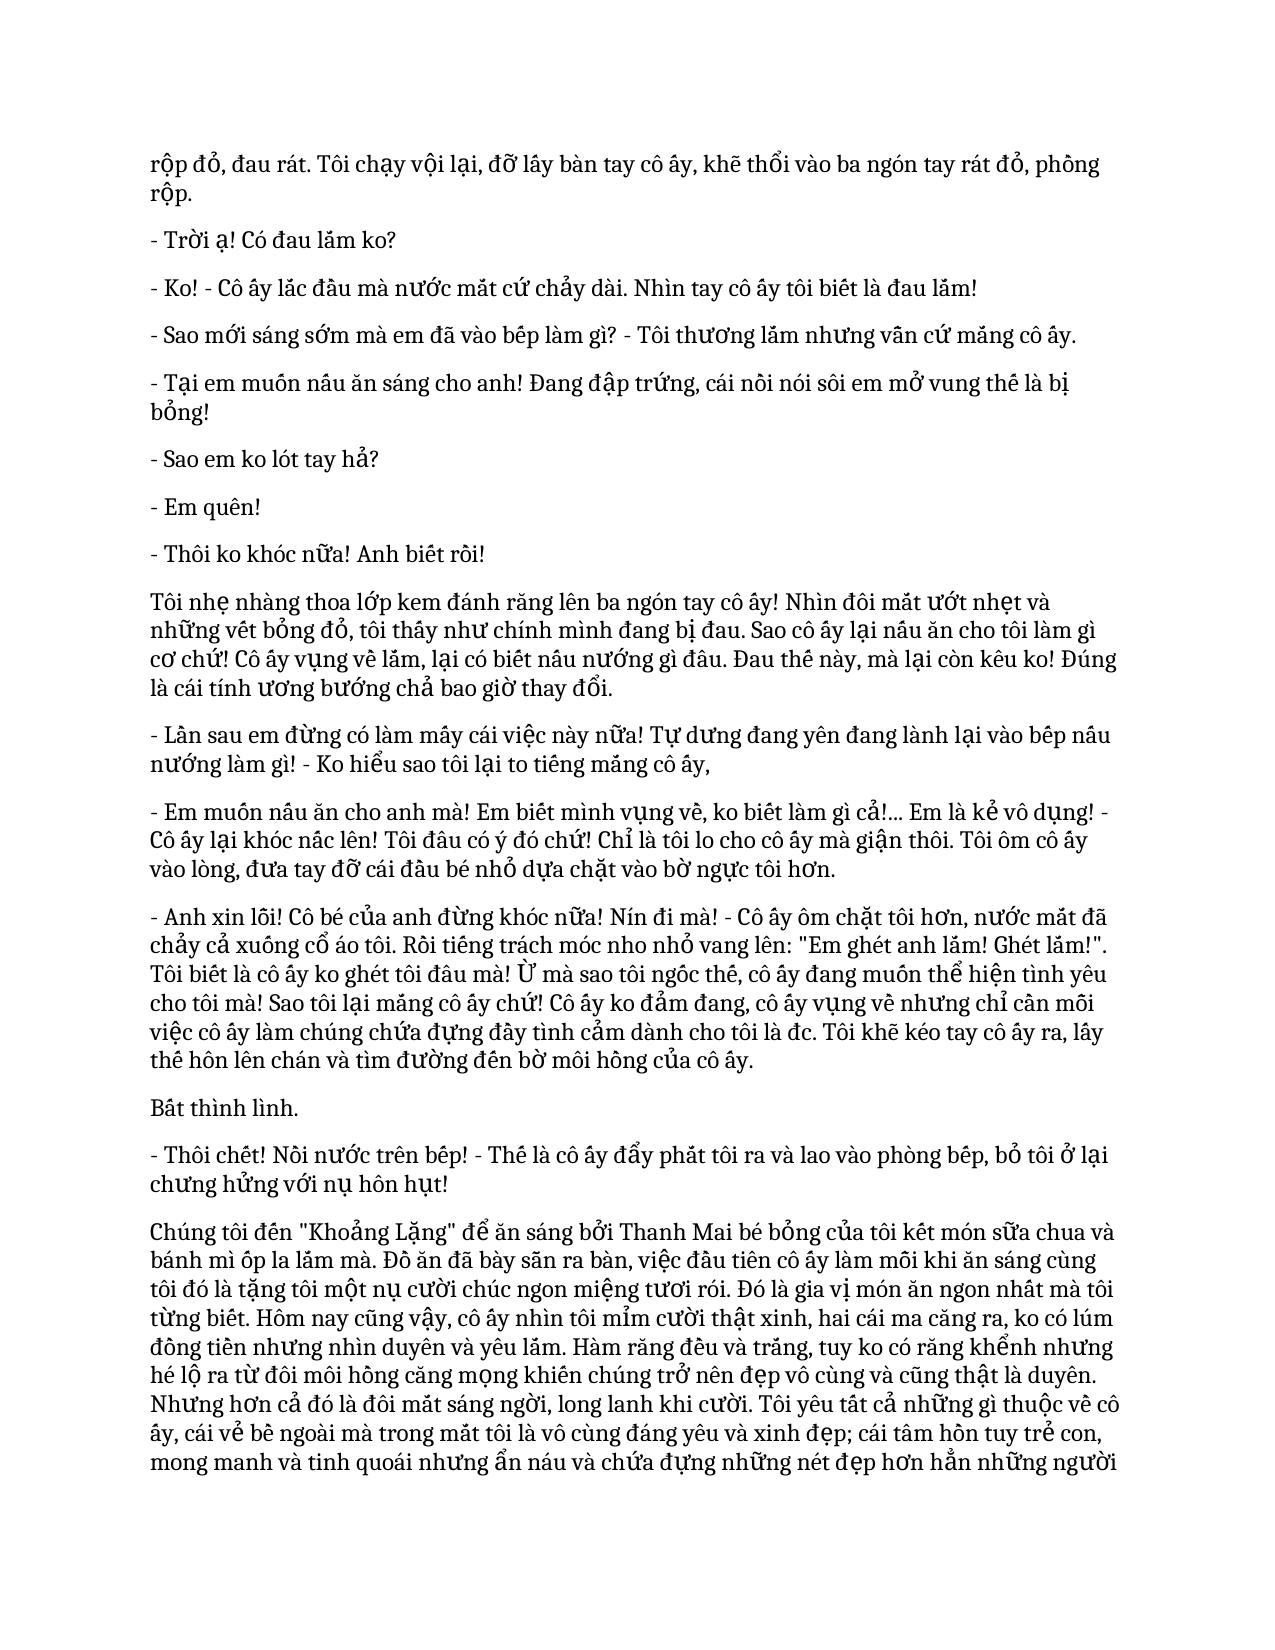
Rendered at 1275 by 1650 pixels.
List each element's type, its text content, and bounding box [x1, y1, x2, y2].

text - Lần sau em đừng có làm mấy cái việc này nữa! Tự dưng đang yên đang lành lại vào bếp nấu nướng làm gì! - Ko hiểu sao tôi lại to tiếng mắng cô ấy, [150, 721, 1125, 779]
text Bất thình lình. [150, 1094, 1125, 1122]
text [150, 1217, 1125, 1476]
text - Ko! - Cô ấy lắc đầu mà nước mắt cứ chảy dài. Nhìn tay cô ấy tôi biết là đau lắm! [150, 274, 1125, 302]
text - Em quên! [150, 492, 1125, 521]
text - Sao mới sáng sớm mà em đã vào bếp làm gì? - Tôi thương lắm nhưng vẫn cứ mắng cô ấy. [150, 321, 1125, 350]
text - Anh xin lỗi! Cô bé của anh đừng khóc nữa! Nín đi mà! - Cô ấy ôm chặt tôi hơn, nước mắt đã chảy cả xuống cổ áo tôi. Rồi tiếng trách móc nho nhỏ vang lên: "Em ghét anh lắm! Ghét lắm!". Tôi biết là cô ấy ko ghét tôi đâu mà! Ừ mà sao tôi ngốc thế, cô ấy đang muốn thể hiện tình yêu cho tôi mà! Sao tôi lại mắng cô ấy chứ! Cô ấy ko đảm đang, cô ấy vụng về nhưng chỉ cần mỗi việc cô ấy làm chúng chứa đựng đầy tình cảm dành cho tôi là đc. Tôi khẽ kéo tay cô ấy ra, lấy thế hôn lên chán và tìm đường đến bờ môi hồng của cô ấy. [150, 902, 1125, 1075]
text - Thôi chết! Nồi nước trên bếp! - Thế là cô ấy đẩy phắt tôi ra và lao vào phòng bếp, bỏ tôi ở lại chưng hửng với nụ hôn hụt! [150, 1141, 1125, 1199]
text - Trời ạ! Có đau lắm ko? [150, 226, 1125, 255]
text Tôi nhẹ nhàng thoa lớp kem đánh răng lên ba ngón tay cô ấy! Nhìn đôi mắt ướt nhẹt và những vết bỏng đỏ, tôi thấy như chính mình đang bị đau. Sao cô ấy lại nấu ăn cho tôi làm gì cơ chứ! Cô ấy vụng về lắm, lại có biết nấu nướng gì đâu. Đau thế này, mà lại còn kêu ko! Đúng là cái tính ương bướng chả bao giờ thay đổi. [150, 587, 1125, 702]
text - Tại em muốn nấu ăn sáng cho anh! Đang đập trứng, cái nồi nói sôi em mở vung thế là bị bỏng! [150, 369, 1125, 426]
text - Thôi ko khóc nữa! Anh biết rồi! [150, 540, 1125, 569]
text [150, 150, 1125, 207]
text - Sao em ko lót tay hả? [150, 445, 1125, 474]
text - Em muốn nấu ăn cho anh mà! Em biết mình vụng về, ko biết làm gì cả!... Em là kẻ vô dụng! - Cô ấy lại khóc nấc lên! Tôi đâu có ý đó chứ! Chỉ là tôi lo cho cô ấy mà giận thôi. Tôi ôm cô ấy vào lòng, đưa tay đỡ cái đầu bé nhỏ dựa chặt vào bờ ngực tôi hơn. [150, 797, 1125, 884]
